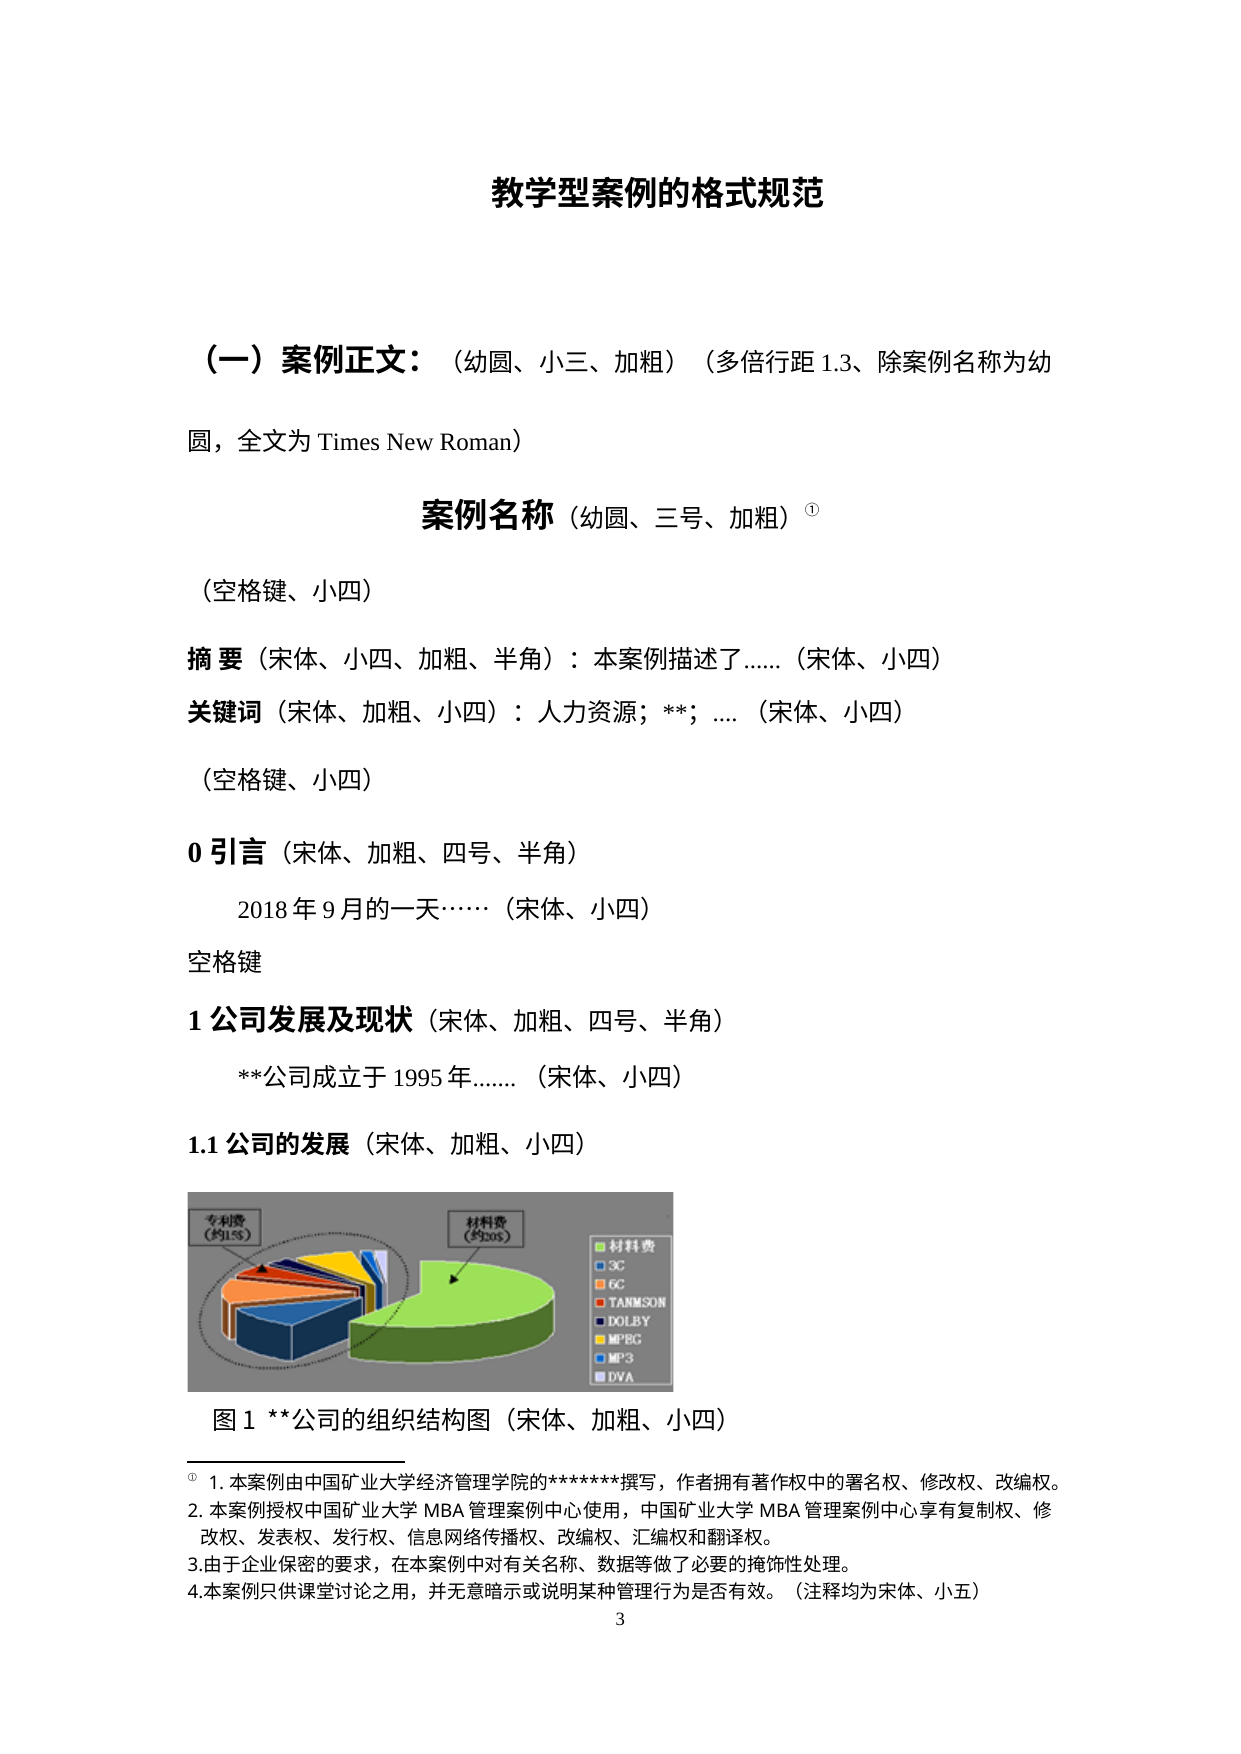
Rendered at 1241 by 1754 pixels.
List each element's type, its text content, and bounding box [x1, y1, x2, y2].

text 1.1 公司的发展（宋体、加粗、小四） [187, 1111, 1053, 1176]
text 1 公司发展及现状（宋体、加粗、四号、半角） [187, 996, 1053, 1038]
text 案例名称（幼圆、三号、加粗） [187, 489, 1053, 537]
text 0 引言（宋体、加粗、四号、半角） [187, 828, 1053, 871]
text （空格键、小四） [187, 557, 1053, 622]
text 摘 要（宋体、小四、加粗、半角）：本案例描述了......（宋体、小四） [187, 639, 1053, 676]
text （一）案例正文：（幼圆、小三、加粗）（多倍行距1.3、除案例名称为幼圆，全文为Times New Roman） [187, 325, 1053, 472]
picture [187, 1192, 674, 1392]
list 教学型案例的格式规范 [262, 158, 1053, 223]
text （空格键、小四） [187, 746, 1053, 811]
text **公司成立于1995年....... （宋体、小四） [187, 1057, 1053, 1093]
text 关键词（宋体、加粗、小四）：人力资源；**；.... （宋体、小四） [187, 693, 1053, 729]
text 2018年9月的一天……（宋体、小四） [187, 889, 1053, 926]
text 空格键 [187, 943, 1053, 979]
